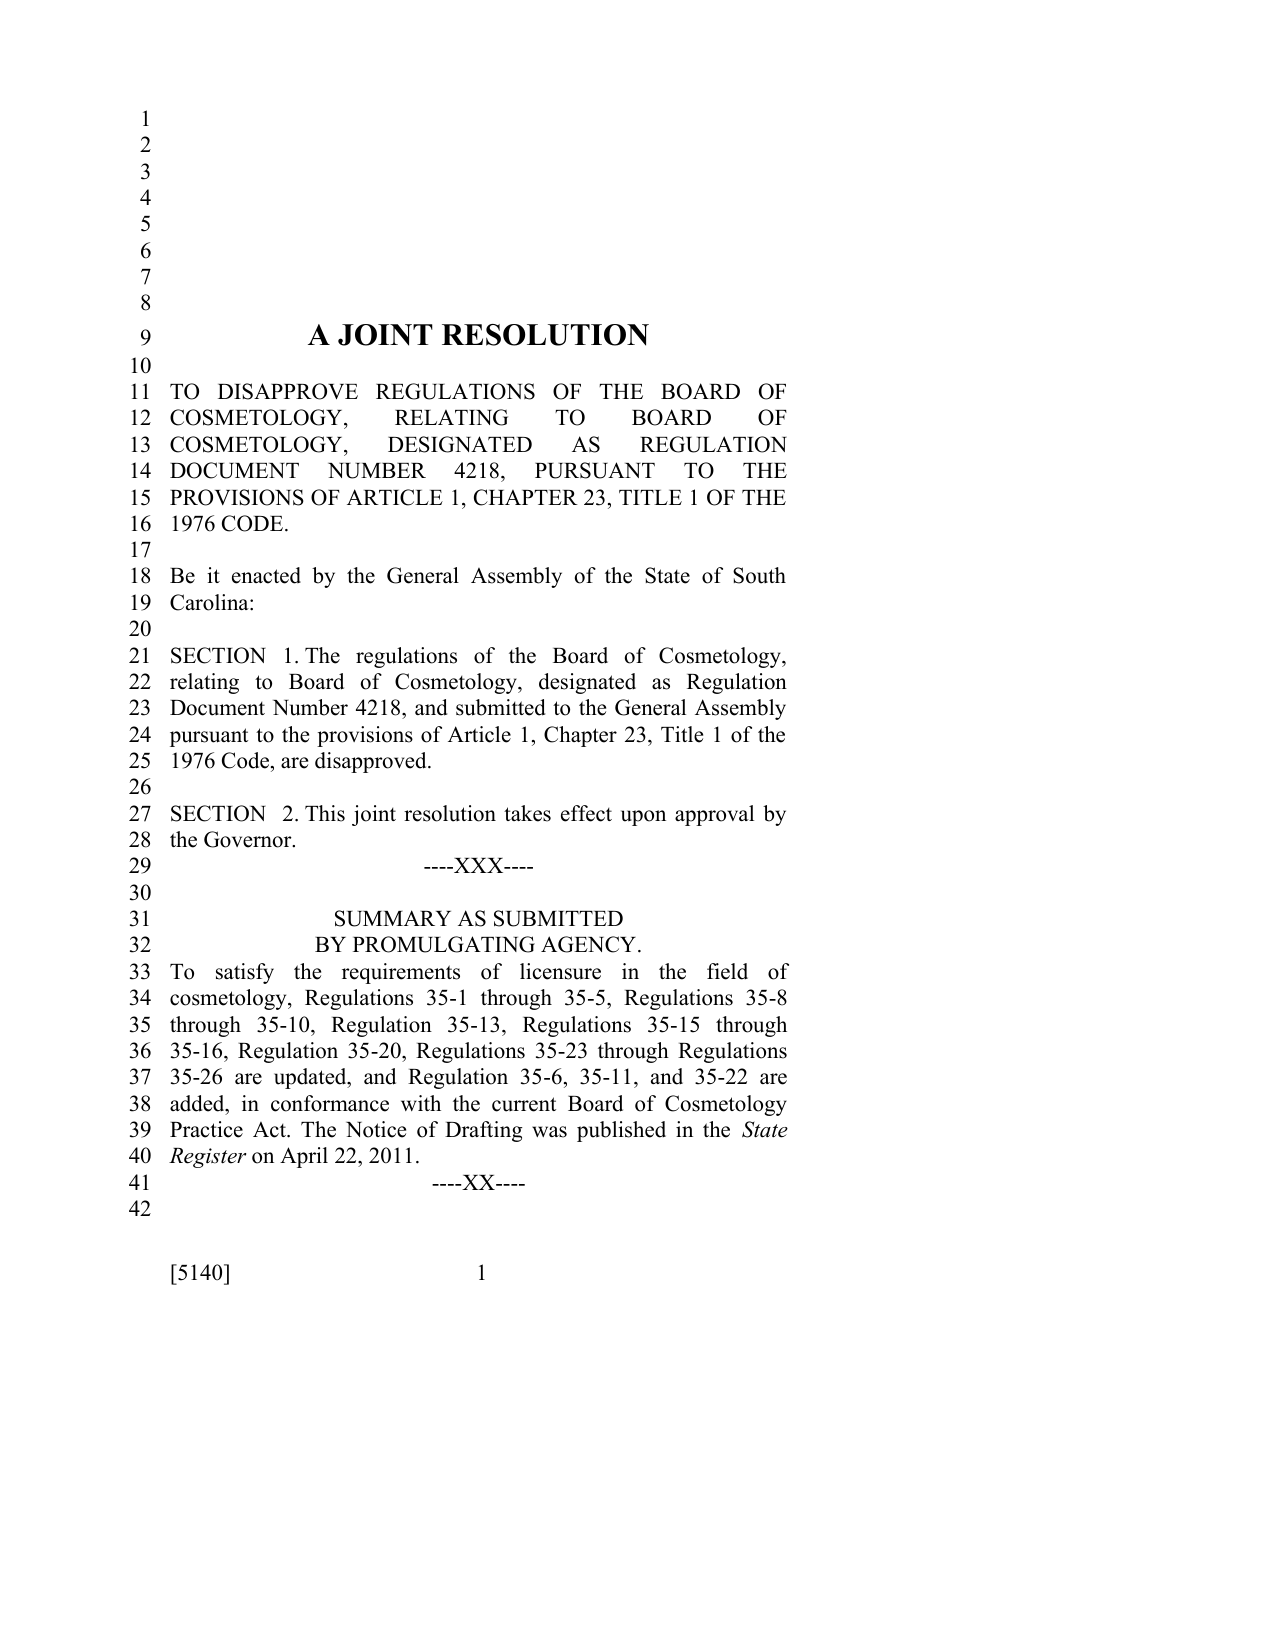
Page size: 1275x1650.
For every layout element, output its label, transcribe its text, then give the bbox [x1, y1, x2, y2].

text SUMMARY AS SUBMITTED [169, 905, 787, 932]
text SECTION 2. This joint resolution takes effect upon approval by the Governor. [169, 800, 787, 852]
text SECTION 1. The regulations of the Board of Cosmetology, relating to Board of Cosmetology, designated as Regulation Document Number 4218, and submitted to the General Assembly pursuant to the provisions of Article 1, Chapter 23, Title 1 of the 1976 Code, are disapproved. [169, 642, 787, 773]
text ----XX---- [169, 1169, 787, 1195]
text A JOINT RESOLUTION [169, 316, 787, 352]
text To satisfy the requirements of licensure in the field of cosmetology, Regulations 35-1 through 35-5, Regulations 35-8 through 35-10, Regulation 35-13, Regulations 35-15 through 35-16, Regulation 35-20, Regulations 35-23 through Regulations 35-26 are updated, and Regulation 35-6, 35-11, and 35-22 are added, in conformance with the current Board of Cosmetology Practice Act. The Notice of Drafting was published in the State Register on April 22, 2011. [169, 958, 787, 1169]
text Be it enacted by the General Assembly of the State of South Carolina: [169, 563, 787, 615]
text TO DISAPPROVE REGULATIONS OF THE BOARD OF COSMETOLOGY, RELATING TO BOARD OF COSMETOLOGY, DESIGNATED AS REGULATION DOCUMENT NUMBER 4218, PURSUANT TO THE PROVISIONS OF ARTICLE 1, CHAPTER 23, TITLE 1 OF THE 1976 CODE. [169, 378, 787, 536]
text BY PROMULGATING AGENCY. [169, 932, 787, 958]
text ----XXX---- [169, 852, 787, 879]
